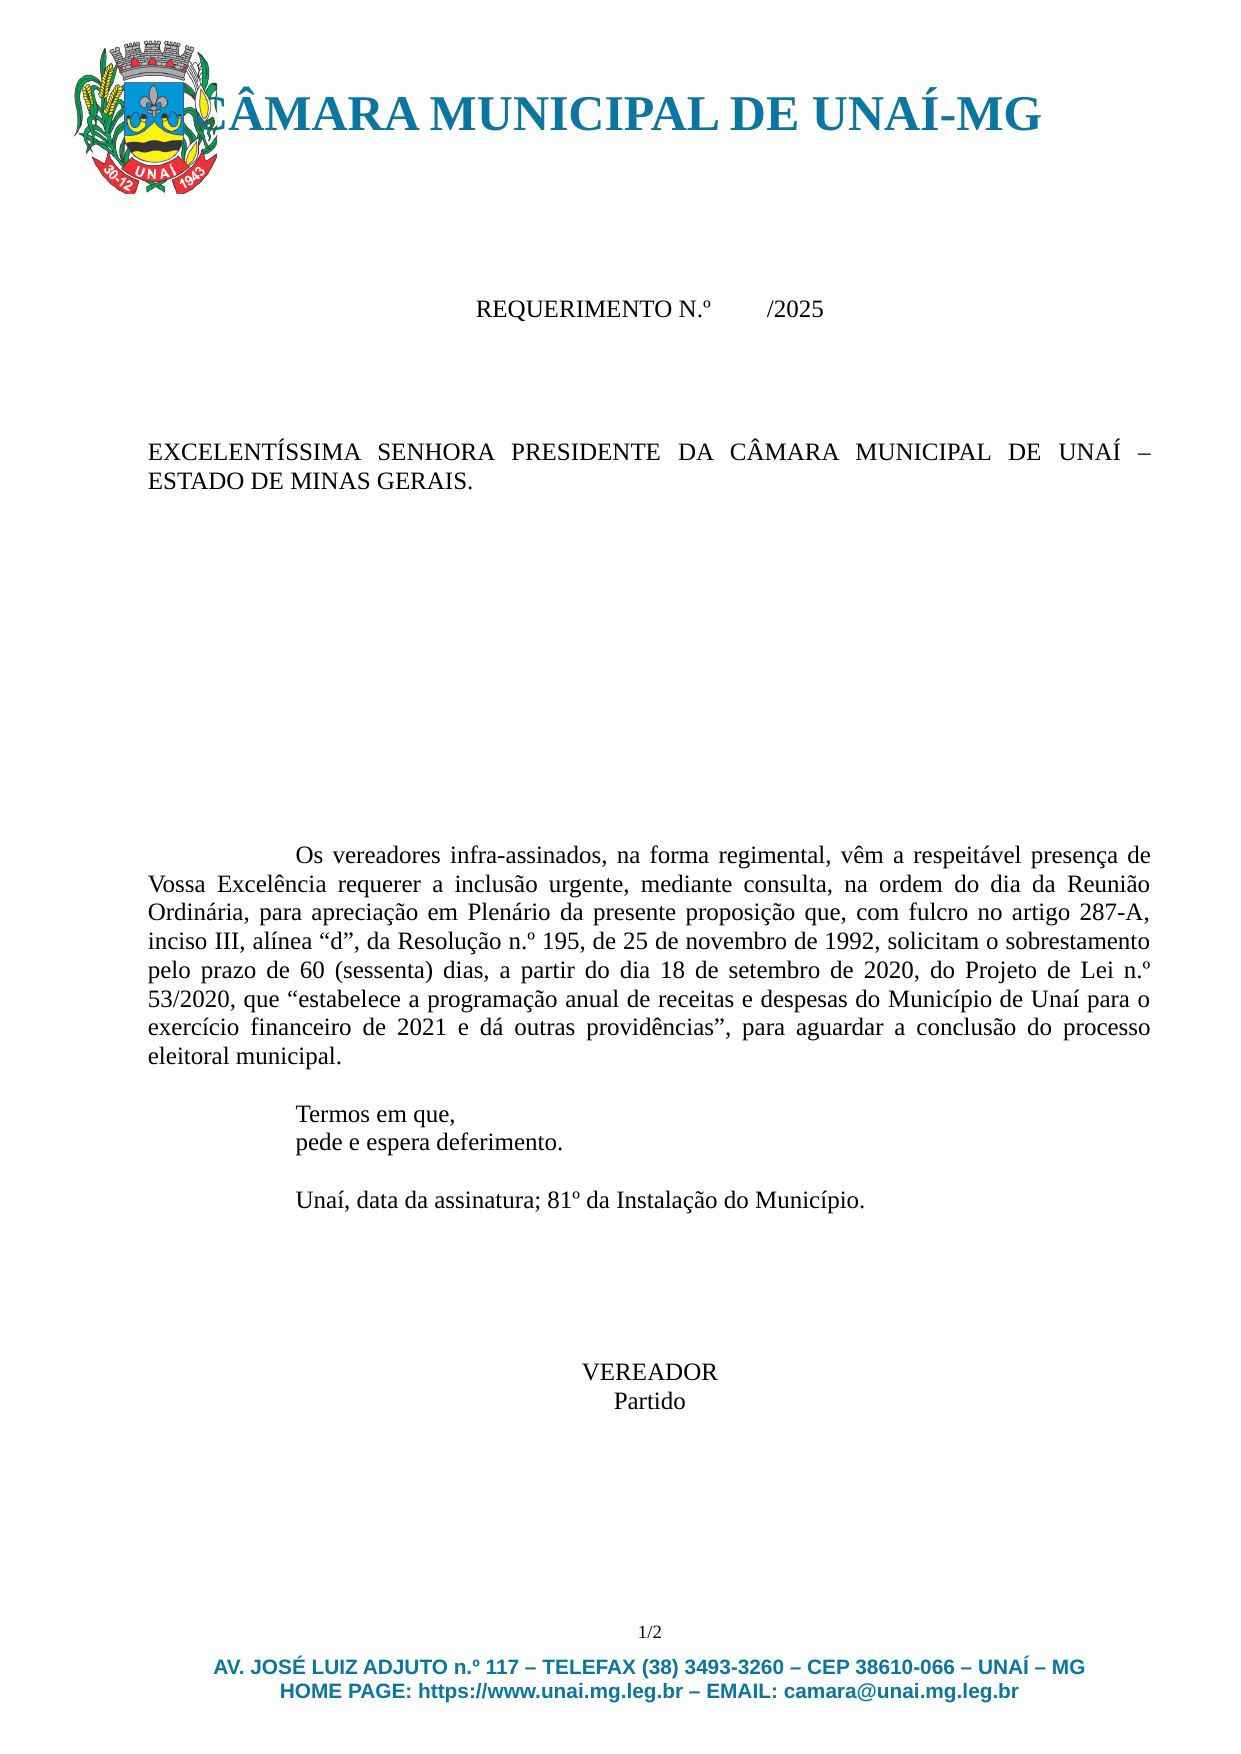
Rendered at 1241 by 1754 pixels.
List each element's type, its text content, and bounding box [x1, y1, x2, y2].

picture [73, 40, 218, 194]
text Unaí, data da assinatura; 81º da Instalação do Município. [148, 1185, 1152, 1214]
text REQUERIMENTO N.º /2025 [148, 294, 1152, 322]
text pede e espera deferimento. [148, 1127, 1152, 1156]
text VEREADOR [148, 1357, 1152, 1386]
text Os vereadores infra-assinados, na forma regimental, vêm a respeitável presença de Vossa Excelência requerer a inclusão urgente, mediante consulta, na ordem do dia da Reunião Ordinária, para apreciação em Plenário da presente proposição que, com fulcro no artigo 287-A, inciso III, alínea “d”, da Resolução n.º 195, de 25 de novembro de 1992, solicitam o sobrestamento pelo prazo de 60 (sessenta) dias, a partir do dia 18 de setembro de 2020, do Projeto de Lei n.º 53/2020, que “estabelece a programação anual de receitas e despesas do Município de Unaí para o exercício financeiro de 2021 e dá outras providências”, para aguardar a conclusão do processo eleitoral municipal. [148, 840, 1152, 1070]
text Termos em que, [148, 1099, 1152, 1127]
text Partido [148, 1386, 1152, 1415]
text EXCELENTÍSSIMA SENHORA PRESIDENTE DA CÂMARA MUNICIPAL DE UNAÍ – ESTADO DE MINAS GERAIS. [148, 437, 1152, 495]
